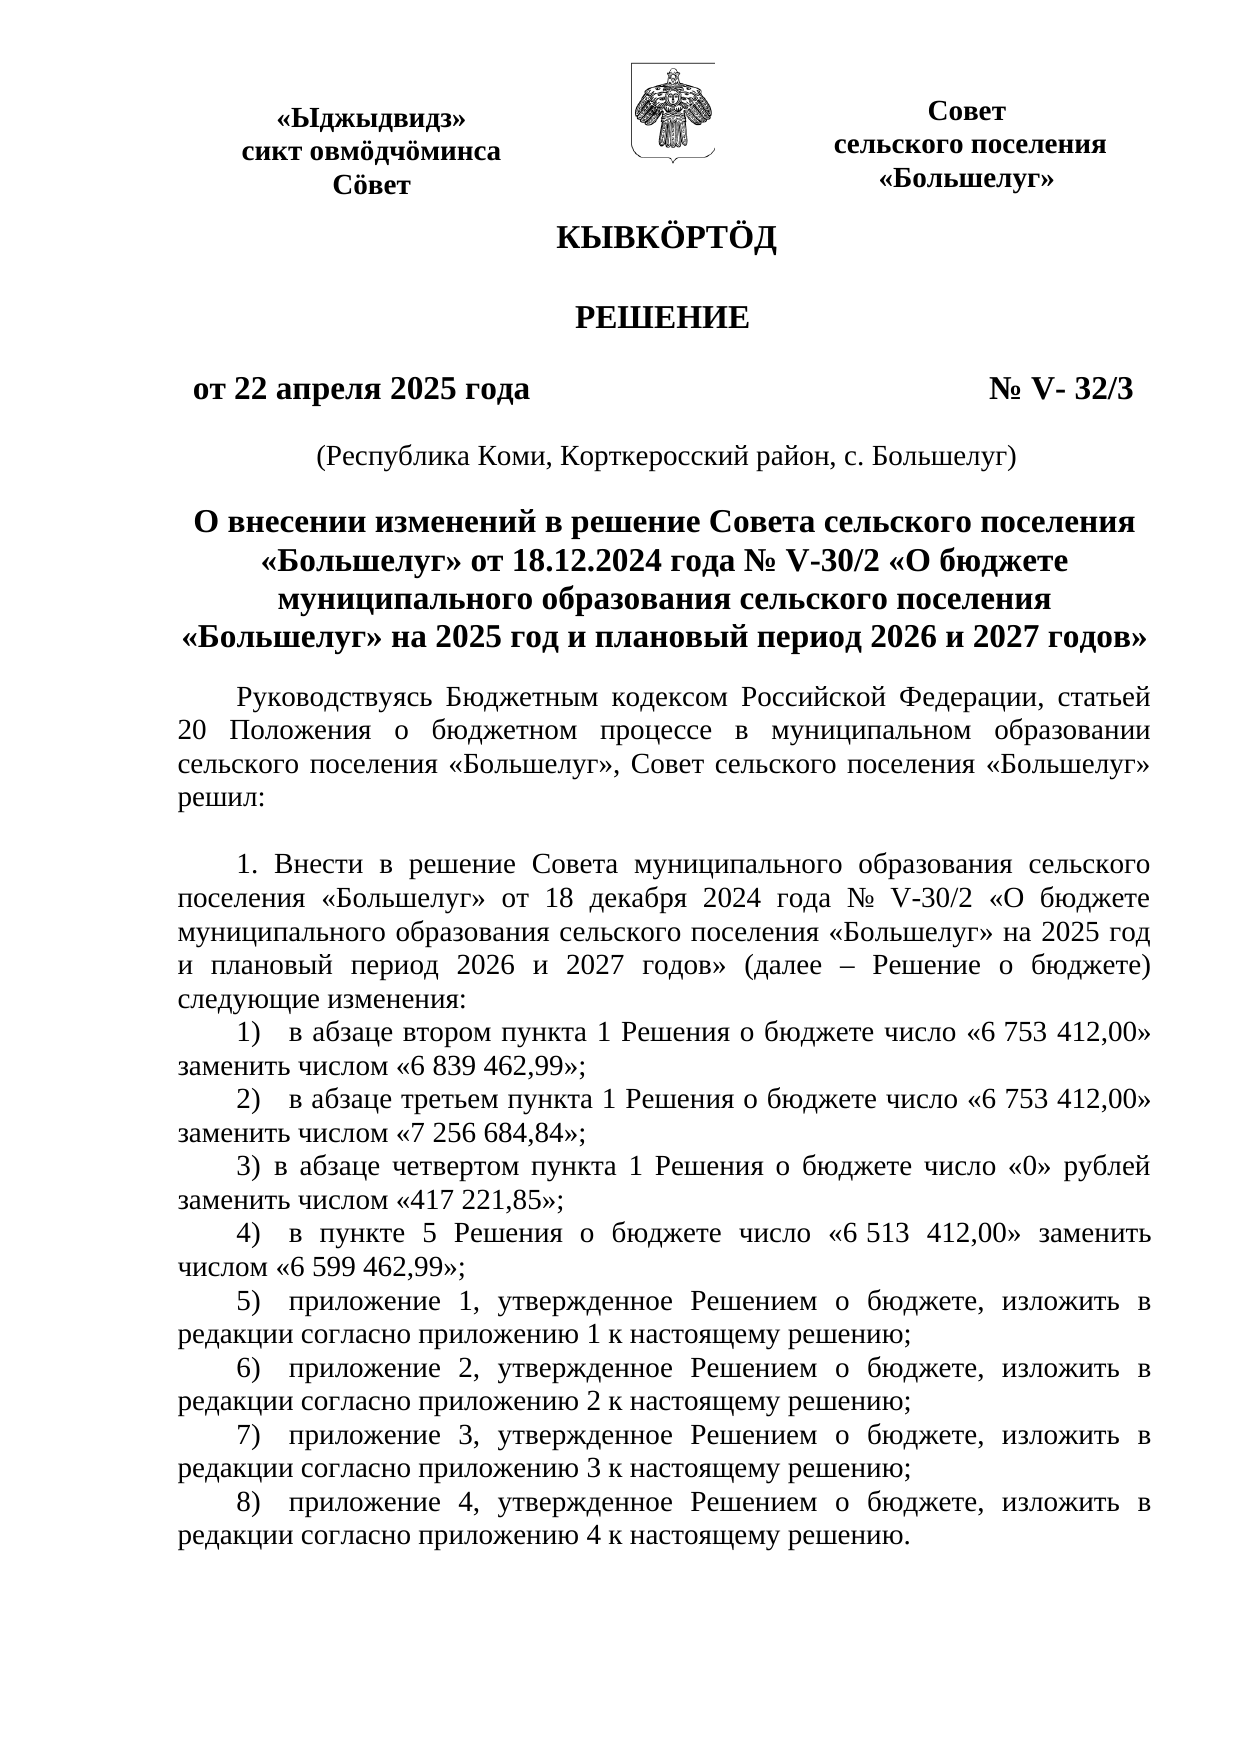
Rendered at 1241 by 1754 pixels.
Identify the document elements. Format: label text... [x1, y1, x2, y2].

table_cell № V- 32/3 [652, 343, 1145, 413]
list в абзаце четвертом пункта 1 Решения о бюджете число «0» рублей заменить числом «417 221,85»; [177, 1148, 1152, 1216]
table_cell КЫВКÖРТÖД [189, 200, 1145, 272]
text Руководствуясь Бюджетным кодексом Российской Федерации, статьей 20 Положения о бюджетном процессе в муниципальном образовании сельского поселения «Большелуг», Совет сельского поселения «Большелуг» решил: [177, 679, 1152, 813]
list приложение 2, утвержденное Решением о бюджете, изложить в редакции согласно приложению 2 к настоящему решению; [177, 1350, 1152, 1417]
picture [627, 59, 715, 167]
list приложение 1, утвержденное Решением о бюджете, изложить в редакции согласно приложению 1 к настоящему решению; [177, 1283, 1152, 1350]
table_header «Ыджыдвидз» сикт овмöдчöминса Сöвет [189, 59, 554, 200]
table_cell РЕШЕНИЕ [189, 272, 1145, 343]
list в абзаце третьем пункта 1 Решения о бюджете число «6 753 412,00» заменить числом «7 256 684,84»; [177, 1081, 1152, 1148]
table_cell от 22 апреля 2025 года [189, 343, 652, 413]
table_cell (Республика Коми, Корткеросский район, с. Большелуг) [189, 413, 1145, 477]
text 1. Внести в решение Совета муниципального образования сельского поселения «Большелуг» от 18 декабря 2024 года № V-30/2 «О бюджете муниципального образования сельского поселения «Большелуг» на 2025 год и плановый период 2026 и 2027 годов» (далее – Решение о бюджете) следующие изменения: [177, 847, 1152, 1014]
table_header [554, 59, 788, 200]
list приложение 4, утвержденное Решением о бюджете, изложить в редакции согласно приложению 4 к настоящему решению. [177, 1484, 1152, 1551]
list в абзаце втором пункта 1 Решения о бюджете число «6 753 412,00» заменить числом «6 839 462,99»; [177, 1014, 1152, 1081]
list приложение 3, утвержденное Решением о бюджете, изложить в редакции согласно приложению 3 к настоящему решению; [177, 1417, 1152, 1484]
text О внесении изменений в решение Совета сельского поселения «Большелуг» от 18.12.2024 года № V-30/2 «О бюджете муниципального образования сельского поселения «Большелуг» на 2025 год и плановый период 2026 и 2027 годов» [177, 502, 1152, 655]
list в пункте 5 Решения о бюджете число «6 513 412,00» заменить числом «6 599 462,99»; [177, 1216, 1152, 1283]
table_header Совет сельского поселения «Большелуг» [789, 59, 1145, 200]
